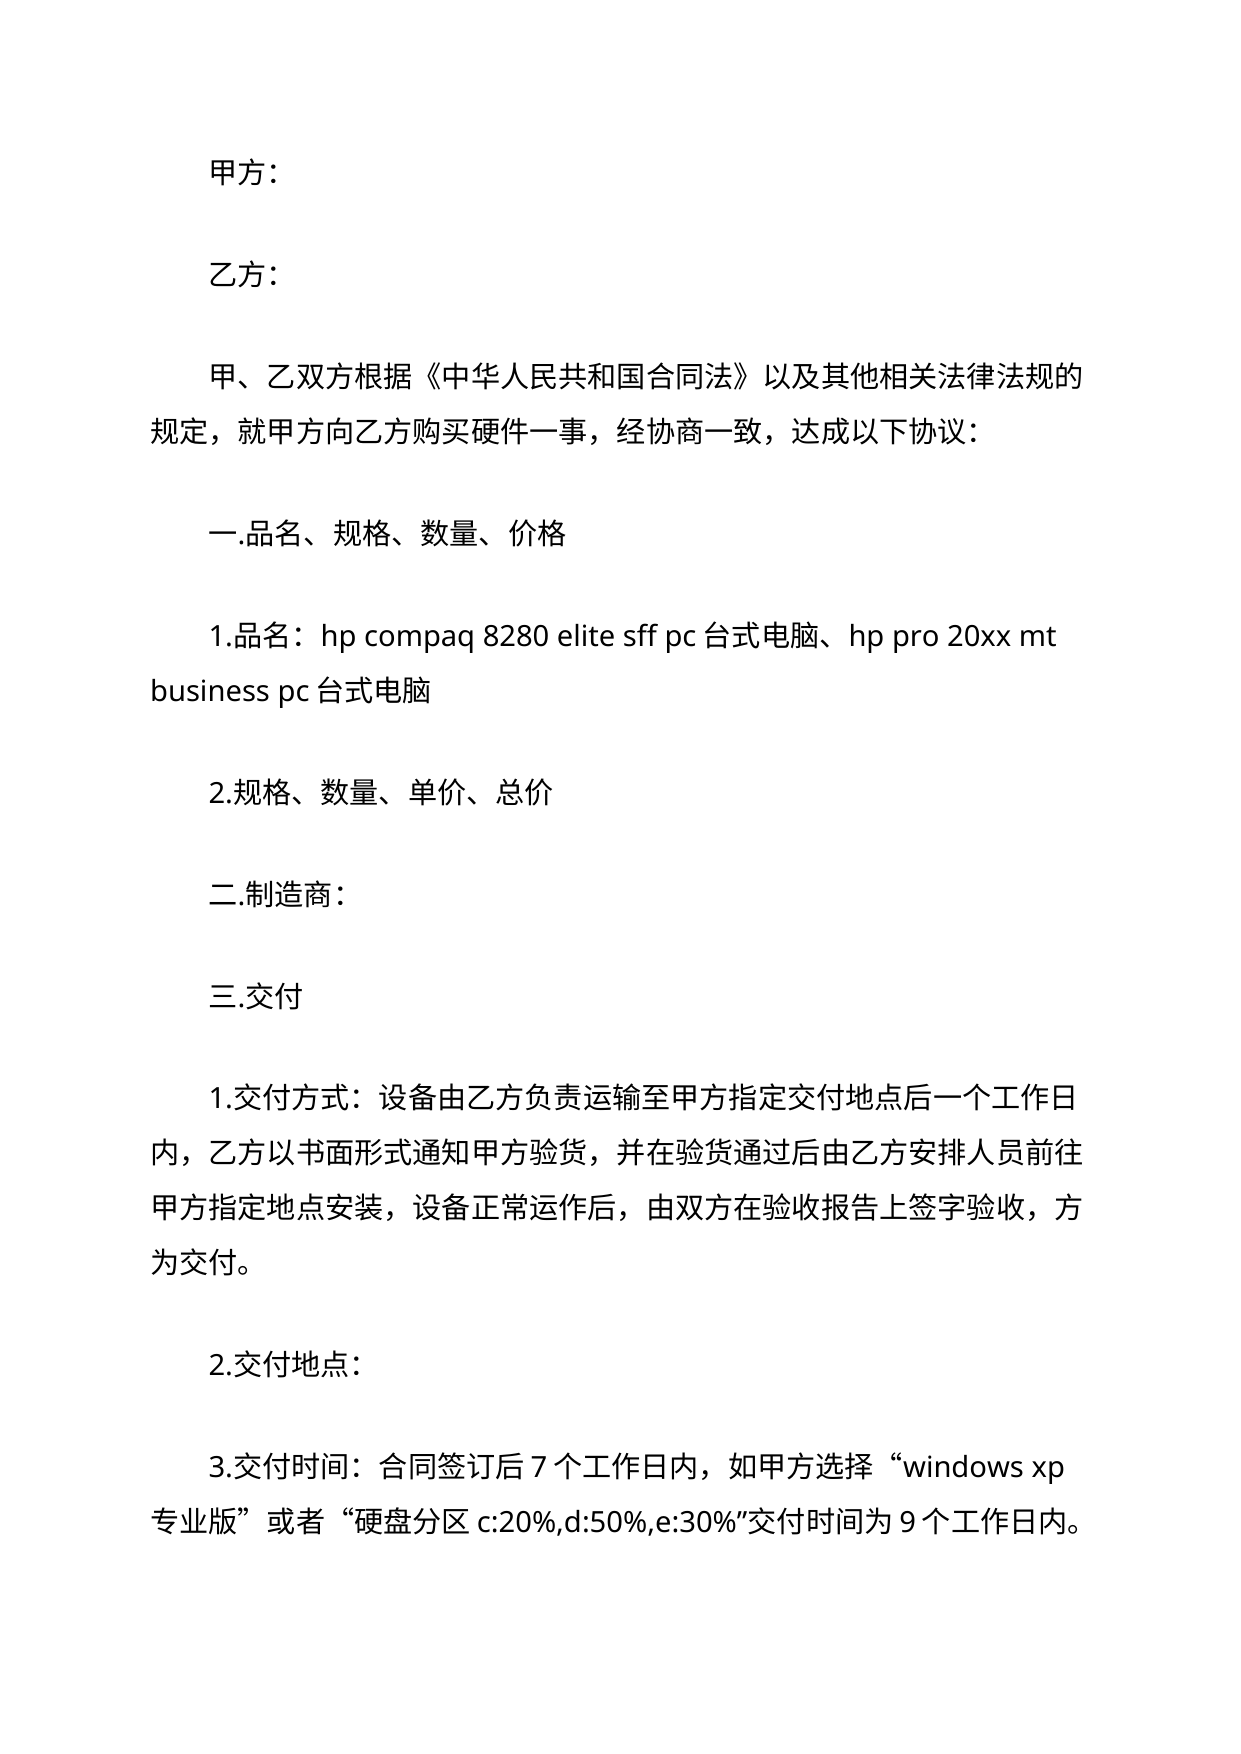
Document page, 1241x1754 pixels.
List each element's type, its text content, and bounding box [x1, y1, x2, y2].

text 1.品名：hp compaq 8280 elite sff pc台式电脑、hp pro 20xx mt business pc台式电脑 [150, 612, 1090, 709]
text 一.品名、规格、数量、价格 [150, 510, 1090, 553]
text 乙方： [150, 252, 1090, 294]
text 三.交付 [150, 973, 1090, 1016]
text 3.交付时间：合同签订后7个工作日内，如甲方选择“windows xp专业版”或者“硬盘分区c:20%,d:50%,e:30%”交付时间为9个工作日内。 [150, 1444, 1090, 1541]
text 甲方： [150, 150, 1090, 192]
text 2.规格、数量、单价、总价 [150, 769, 1090, 812]
text 甲、乙双方根据《中华人民共和国合同法》以及其他相关法律法规的规定，就甲方向乙方购买硬件一事，经协商一致，达成以下协议： [150, 353, 1090, 451]
text 1.交付方式：设备由乙方负责运输至甲方指定交付地点后一个工作日内，乙方以书面形式通知甲方验货，并在验货通过后由乙方安排人员前往甲方指定地点安装，设备正常运作后，由双方在验收报告上签字验收，方为交付。 [150, 1075, 1090, 1282]
text 二.制造商： [150, 871, 1090, 913]
text 2.交付地点： [150, 1342, 1090, 1384]
